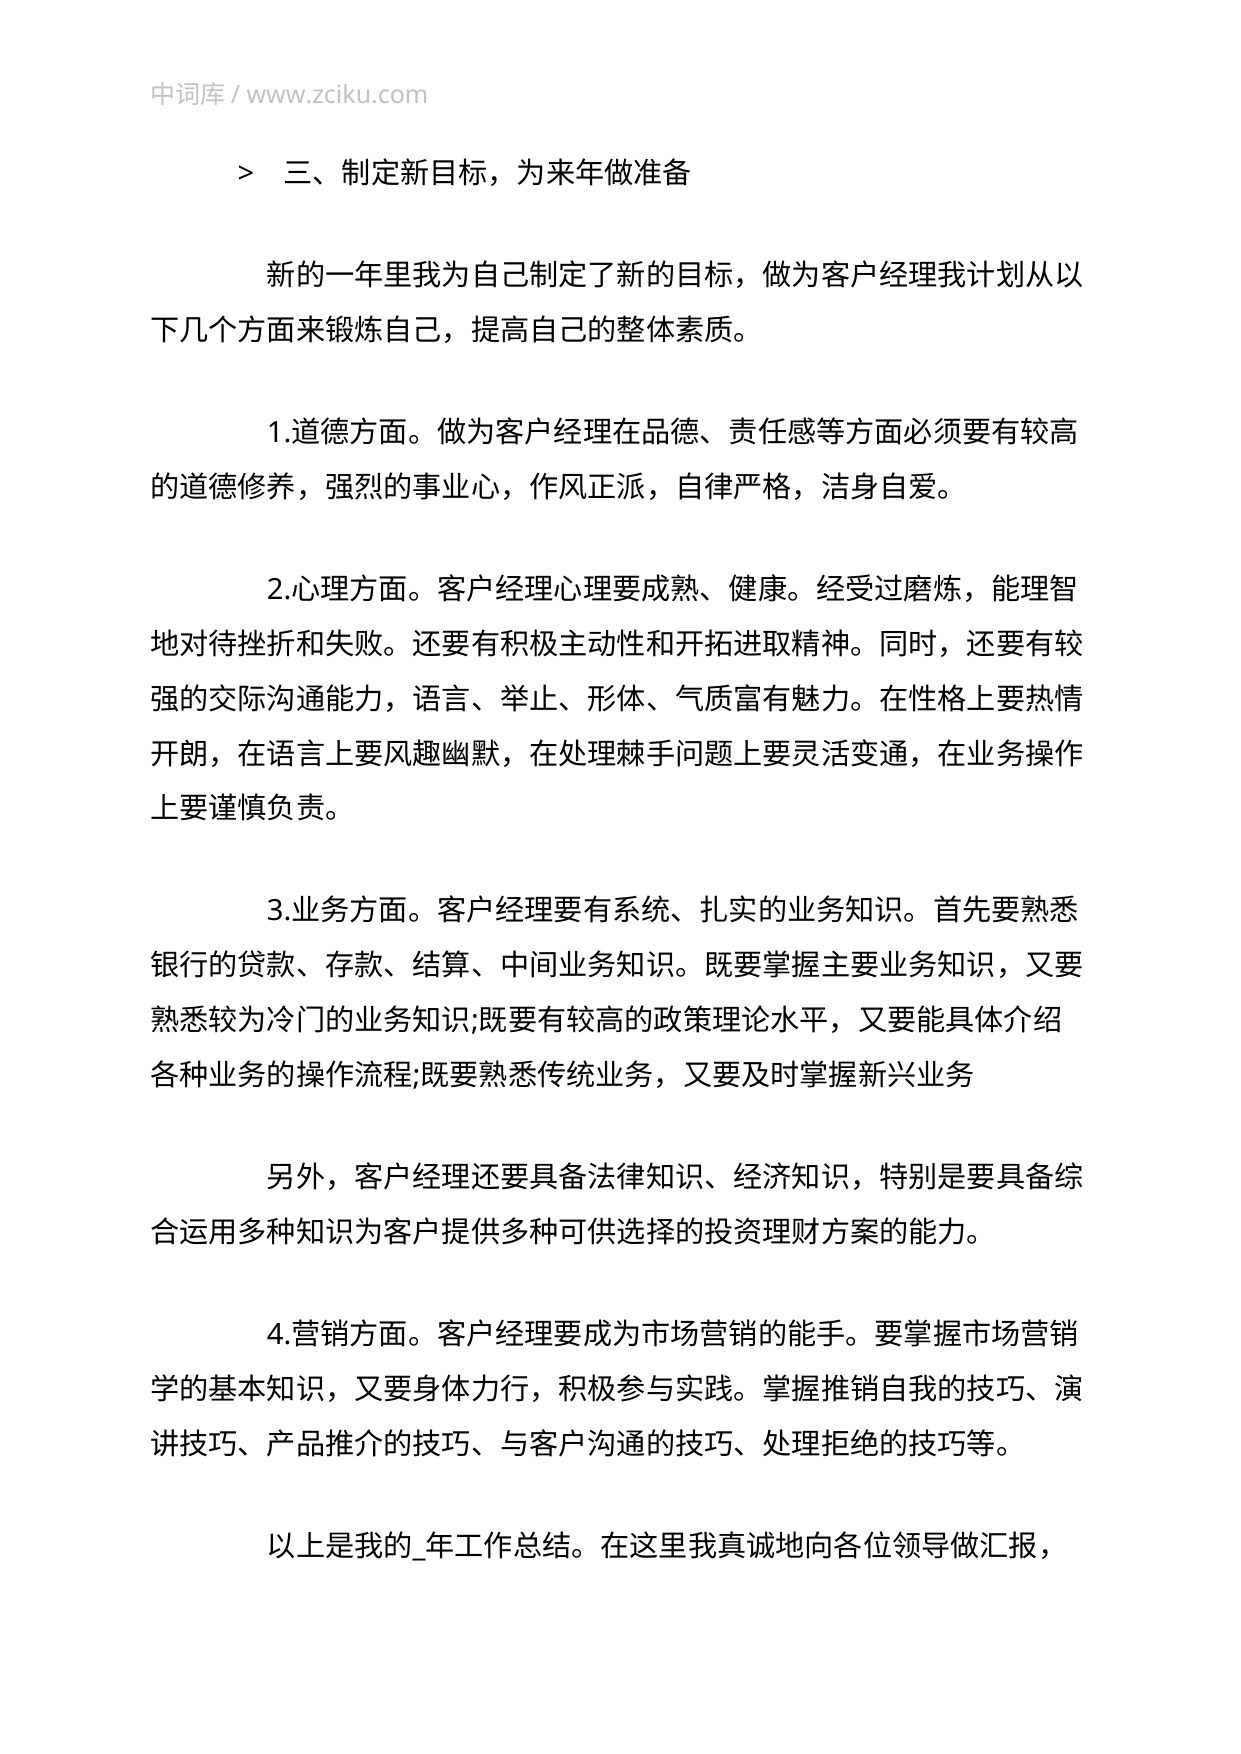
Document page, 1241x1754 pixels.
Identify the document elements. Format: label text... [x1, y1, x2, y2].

text 4.营销方面。客户经理要成为市场营销的能手。要掌握市场营销学的基本知识，又要身体力行，积极参与实践。掌握推销自我的技巧、演讲技巧、产品推介的技巧、与客户沟通的技巧、处理拒绝的技巧等。 [150, 1310, 1090, 1463]
text 1.道德方面。做为客户经理在品德、责任感等方面必须要有较高的道德修养，强烈的事业心，作风正派，自律严格，洁身自爱。 [150, 409, 1090, 506]
text 另外，客户经理还要具备法律知识、经济知识，特别是要具备综合运用多种知识为客户提供多种可供选择的投资理财方案的能力。 [150, 1154, 1090, 1251]
text 新的一年里我为自己制定了新的目标，做为客户经理我计划从以下几个方面来锻炼自己，提高自己的整体素质。 [150, 252, 1090, 349]
text 3.业务方面。客户经理要有系统、扎实的业务知识。首先要熟悉银行的贷款、存款、结算、中间业务知识。既要掌握主要业务知识，又要熟悉较为冷门的业务知识;既要有较高的政策理论水平，又要能具体介绍各种业务的操作流程;既要熟悉传统业务，又要及时掌握新兴业务 [150, 887, 1090, 1094]
text 2.心理方面。客户经理心理要成熟、健康。经受过磨炼，能理智地对待挫折和失败。还要有积极主动性和开拓进取精神。同时，还要有较强的交际沟通能力，语言、举止、形体、气质富有魅力。在性格上要热情开朗，在语言上要风趣幽默，在处理棘手问题上要灵活变通，在业务操作上要谨慎负责。 [150, 565, 1090, 827]
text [150, 1522, 1090, 1564]
text > 三、制定新目标，为来年做准备 [150, 150, 1090, 192]
